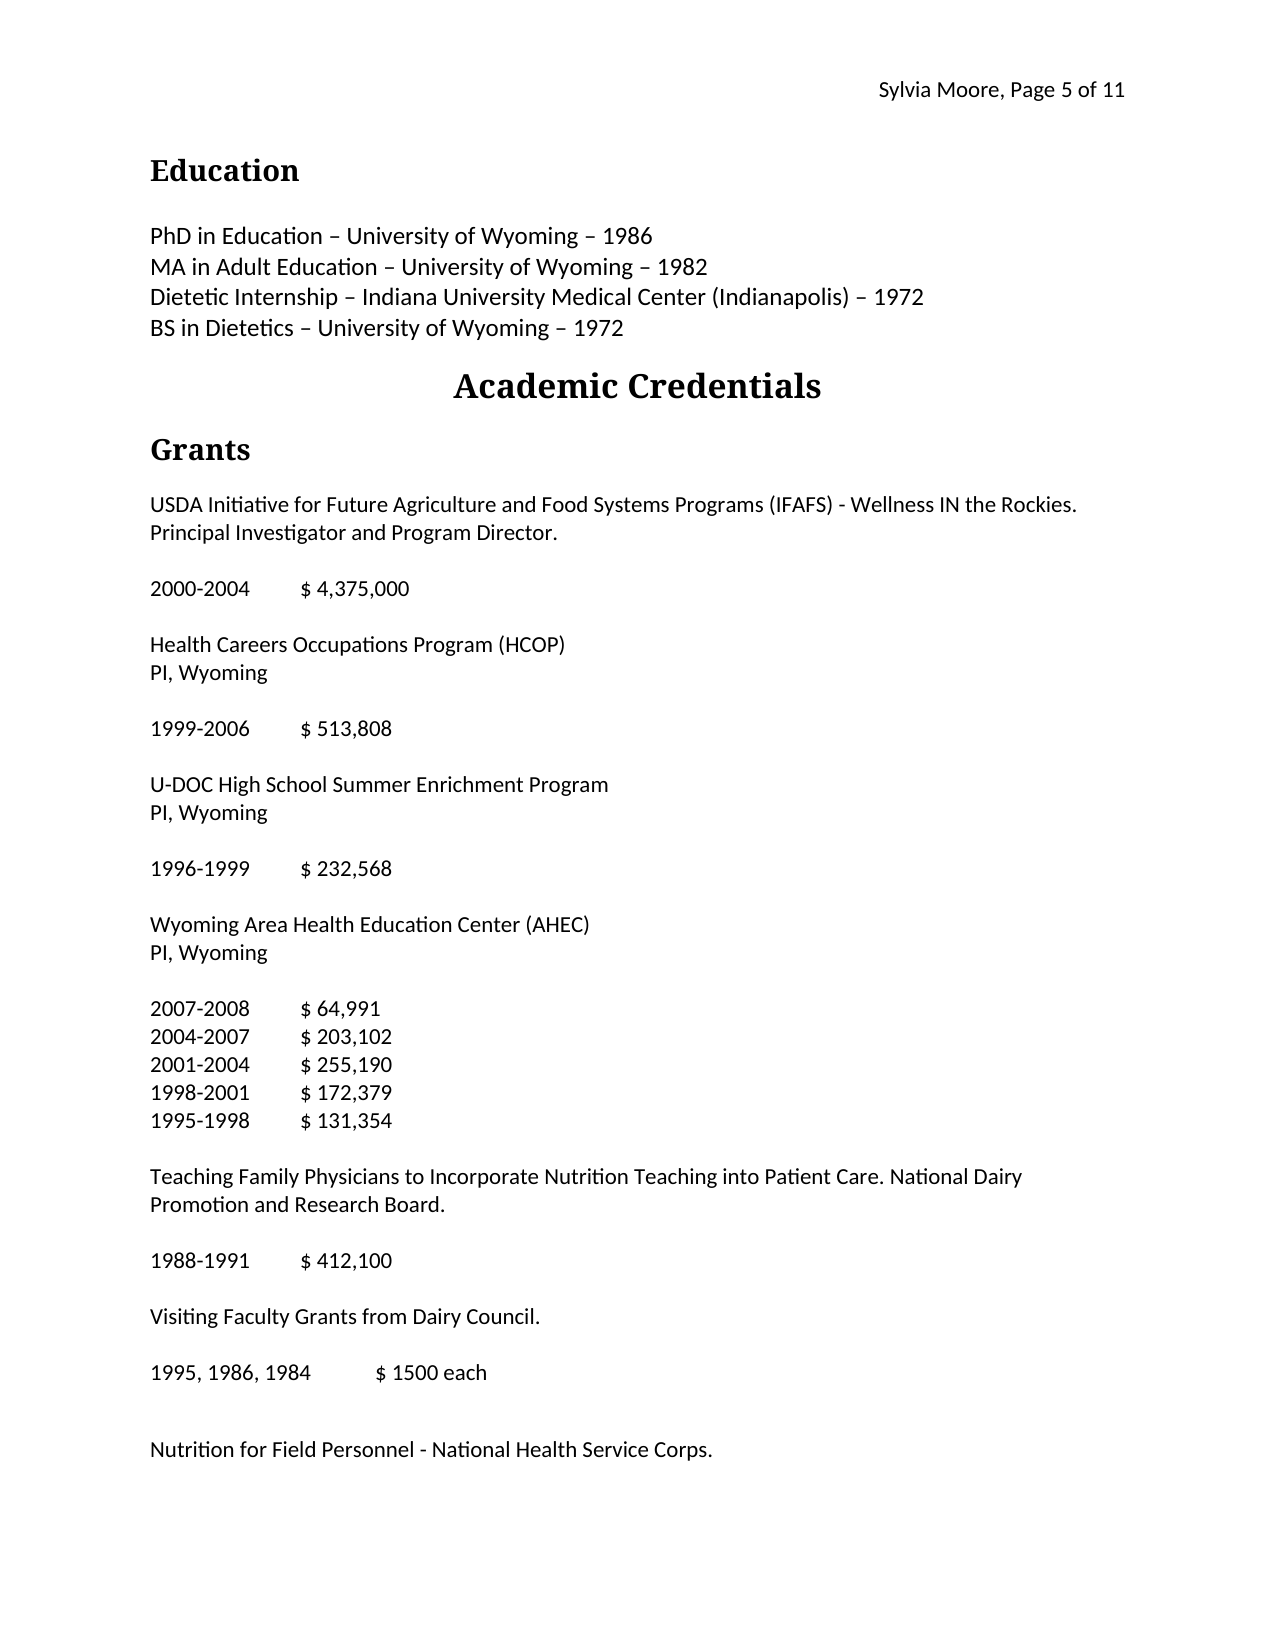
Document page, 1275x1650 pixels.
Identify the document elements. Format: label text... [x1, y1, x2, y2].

text Principal Investigator and Program Director. [150, 518, 1125, 546]
text 2007-2008 $ 64,991 [150, 994, 1125, 1022]
text 1998-2001 $ 172,379 [150, 1078, 1125, 1106]
text Nutrition for Field Personnel - National Health Service Corps. [150, 1435, 1125, 1463]
text Visiting Faculty Grants from Dairy Council. [150, 1302, 1125, 1331]
text 1995-1998 $ 131,354 [150, 1106, 1125, 1134]
text Wyoming Area Health Education Center (AHEC) [150, 910, 1125, 938]
text MA in Adult Education – University of Wyoming – 1982 [150, 251, 1125, 281]
text PhD in Education – University of Wyoming – 1986 [150, 220, 1125, 251]
text Teaching Family Physicians to Incorporate Nutrition Teaching into Patient Care. National Dairy Promotion and Research Board. [150, 1162, 1125, 1218]
text Health Careers Occupations Program (HCOP) [150, 630, 1125, 658]
text PI, Wyoming [150, 658, 1125, 686]
text 1988-1991 $ 412,100 [150, 1246, 1125, 1274]
text Grants [150, 429, 1125, 469]
text 1995, 1986, 1984 $ 1500 each [150, 1358, 1125, 1387]
text PI, Wyoming [150, 798, 1125, 826]
text Education [150, 150, 1125, 190]
text USDA Initiative for Future Agriculture and Food Systems Programs (IFAFS) - Wellness IN the Rockies. [150, 490, 1125, 518]
text 2001-2004 $ 255,190 [150, 1050, 1125, 1078]
text Dietetic Internship – Indiana University Medical Center (Indianapolis) – 1972 [150, 281, 1125, 312]
text 1999-2006 $ 513,808 [150, 714, 1125, 742]
text BS in Dietetics – University of Wyoming – 1972 [150, 312, 1125, 342]
text 2004-2007 $ 203,102 [150, 1022, 1125, 1050]
text 2000-2004 $ 4,375,000 [150, 574, 1125, 602]
text 1996-1999 $ 232,568 [150, 854, 1125, 882]
text PI, Wyoming [150, 938, 1125, 966]
text Academic Credentials [150, 363, 1125, 408]
text U-DOC High School Summer Enrichment Program [150, 770, 1125, 798]
